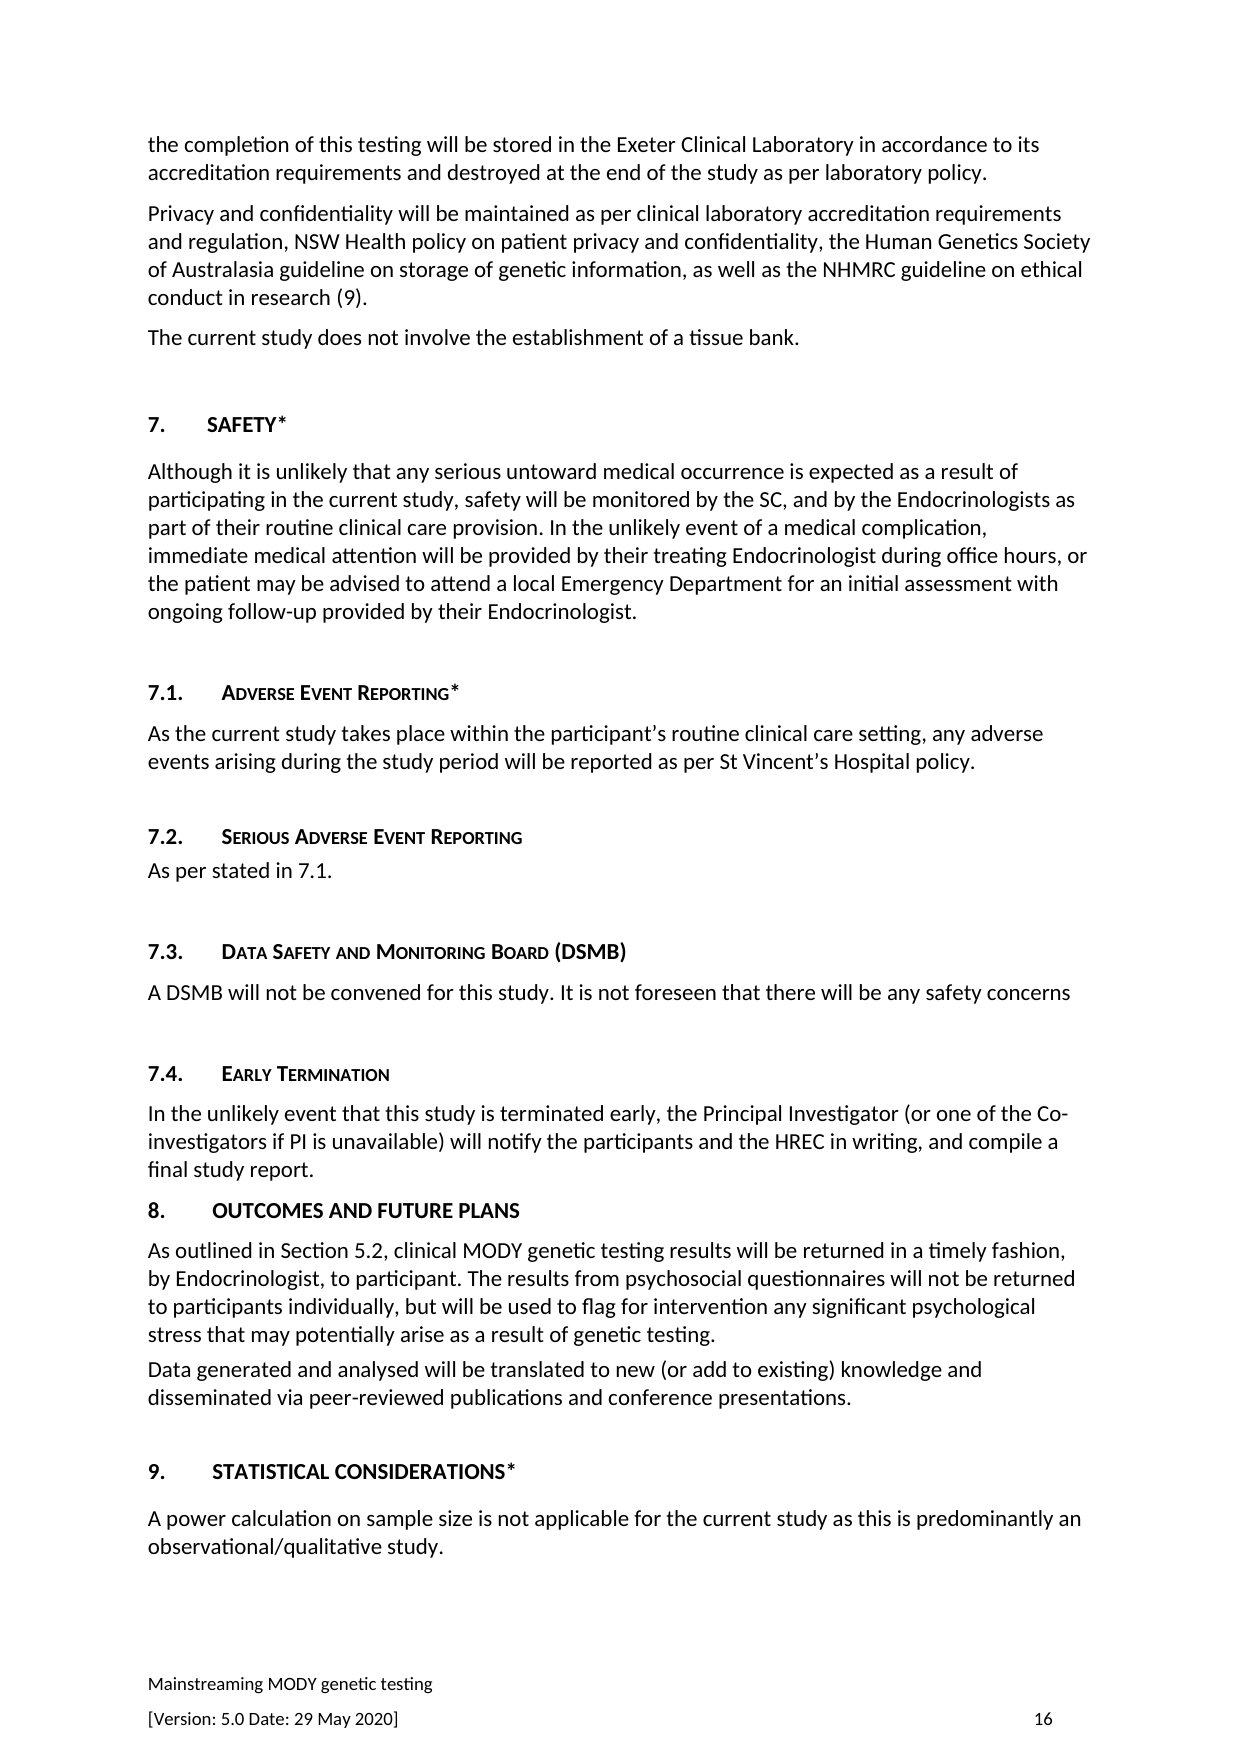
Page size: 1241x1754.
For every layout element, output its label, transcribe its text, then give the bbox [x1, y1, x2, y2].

text Data generated and analysed will be translated to new (or add to existing) knowledge and disseminated via peer-reviewed publications and conference presentations. [148, 1355, 1092, 1411]
text As the current study takes place within the participant’s routine clinical care setting, any adverse events arising during the study period will be reported as per St Vincent’s Hospital policy. [148, 719, 1092, 775]
subtitle STATISTICAL CONSIDERATIONS* [148, 1457, 1092, 1486]
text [148, 130, 1092, 186]
text A DSMB will not be convened for this study. It is not foreseen that there will be any safety concerns [148, 978, 1092, 1006]
subtitle Early Termination [148, 1059, 1092, 1087]
text As per stated in 7.1. [148, 856, 1092, 884]
text As outlined in Section 5.2, clinical MODY genetic testing results will be returned in a timely fashion, by Endocrinologist, to participant. The results from psychosocial questionnaires will not be returned to participants individually, but will be used to flag for intervention any significant psychological stress that may potentially arise as a result of genetic testing. [148, 1236, 1092, 1348]
subtitle Adverse Event Reporting* [148, 678, 1092, 707]
text Although it is unlikely that any serious untoward medical occurrence is expected as a result of participating in the current study, safety will be monitored by the SC, and by the Endocrinologists as part of their routine clinical care provision. In the unlikely event of a medical complication, immediate medical attention will be provided by their treating Endocrinologist during office hours, or the patient may be advised to attend a local Emergency Department for an initial assessment with ongoing follow-up provided by their Endocrinologist. [148, 457, 1092, 626]
subtitle Serious Adverse Event Reporting [148, 822, 1092, 850]
text Privacy and confidentiality will be maintained as per clinical laboratory accreditation requirements and regulation, NSW Health policy on patient privacy and confidentiality, the Human Genetics Society of Australasia guideline on storage of genetic information, as well as the NHMRC guideline on ethical conduct in research (9). [148, 199, 1092, 311]
subtitle SAFETY* [148, 411, 1092, 439]
subtitle Data Safety and Monitoring Board (DSMB) [148, 937, 1092, 965]
text In the unlikely event that this study is terminated early, the Principal Investigator (or one of the Co-investigators if PI is unavailable) will notify the participants and the HREC in writing, and compile a final study report. [148, 1099, 1092, 1183]
subtitle OUTCOMES AND FUTURE PLANS [148, 1196, 1092, 1224]
text A power calculation on sample size is not applicable for the current study as this is predominantly an observational/qualitative study. [148, 1504, 1092, 1560]
text The current study does not involve the establishment of a tissue bank. [148, 323, 1092, 351]
